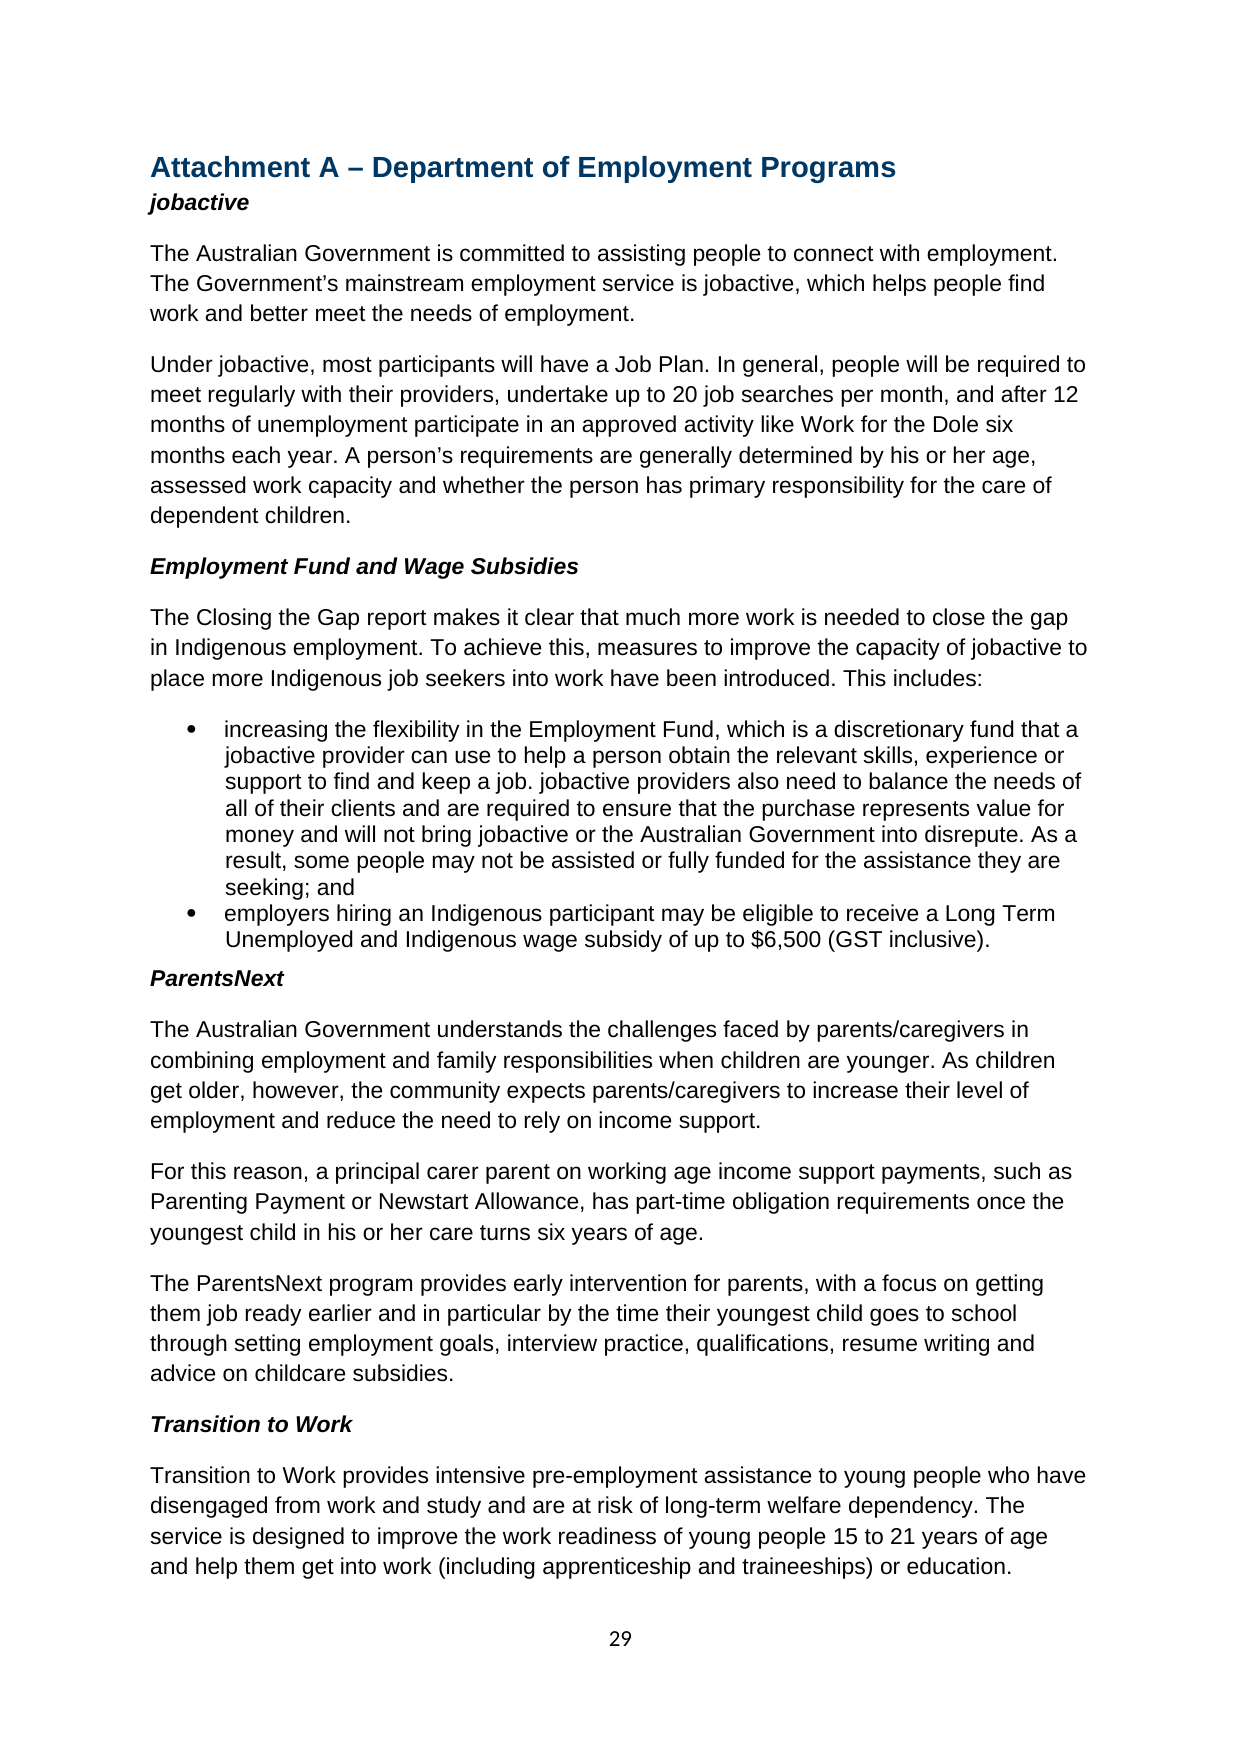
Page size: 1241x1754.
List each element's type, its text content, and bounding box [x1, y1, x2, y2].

text As new programs, the Prison-to-Work program and the Yarrabah pilot will receive standalone evaluations. These evaluations will combine qualitative and quantitative analysis to determine the effectiveness of each program.Attachment A – Department of Employment Programs [150, 150, 1090, 183]
text The Australian Government understands the challenges faced by parents/caregivers in combining employment and family responsibilities when children are younger. As children get older, however, the community expects parents/caregivers to increase their level of employment and reduce the need to rely on income support. [150, 1016, 1090, 1133]
text The ParentsNext program provides early intervention for parents, with a focus on getting them job ready earlier and in particular by the time their youngest child goes to school through setting employment goals, interview practice, qualifications, resume writing and advice on childcare subsidies. [150, 1269, 1090, 1386]
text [150, 1462, 1090, 1579]
list increasing the flexibility in the Employment Fund, which is a discretionary fund that a jobactive provider can use to help a person obtain the relevant skills, experience or support to find and keep a job. jobactive providers also need to balance the needs of all of their clients and are required to ensure that the purchase represents value for money and will not bring jobactive or the Australian Government into disrepute. As a result, some people may not be assisted or fully funded for the assistance they are seeking; and [187, 716, 1090, 900]
text jobactive [150, 188, 1090, 215]
text The Closing the Gap report makes it clear that much more work is needed to close the gap in Indigenous employment. To achieve this, measures to improve the capacity of jobactive to place more Indigenous job seekers into work have been introduced. This includes: [150, 604, 1090, 691]
text Transition to Work [150, 1411, 1090, 1437]
text ParentsNext [150, 965, 1090, 992]
list employers hiring an Indigenous participant may be eligible to receive a Long Term Unemployed and Indigenous wage subsidy of up to $6,500 (GST inclusive). [187, 900, 1090, 953]
text For this reason, a principal carer parent on working age income support payments, such as Parenting Payment or Newstart Allowance, has part-time obligation requirements once the youngest child in his or her care turns six years of age. [150, 1158, 1090, 1245]
text Under jobactive, most participants will have a Job Plan. In general, people will be required to meet regularly with their providers, undertake up to 20 job searches per month, and after 12 months of unemployment participate in an approved activity like Work for the Dole six months each year. A person’s requirements are generally determined by his or her age, assessed work capacity and whether the person has primary responsibility for the care of dependent children. [150, 351, 1090, 528]
text Employment Fund and Wage Subsidies [150, 553, 1090, 579]
text The Australian Government is committed to assisting people to connect with employment. The Government’s mainstream employment service is jobactive, which helps people find work and better meet the needs of employment. [150, 239, 1090, 326]
